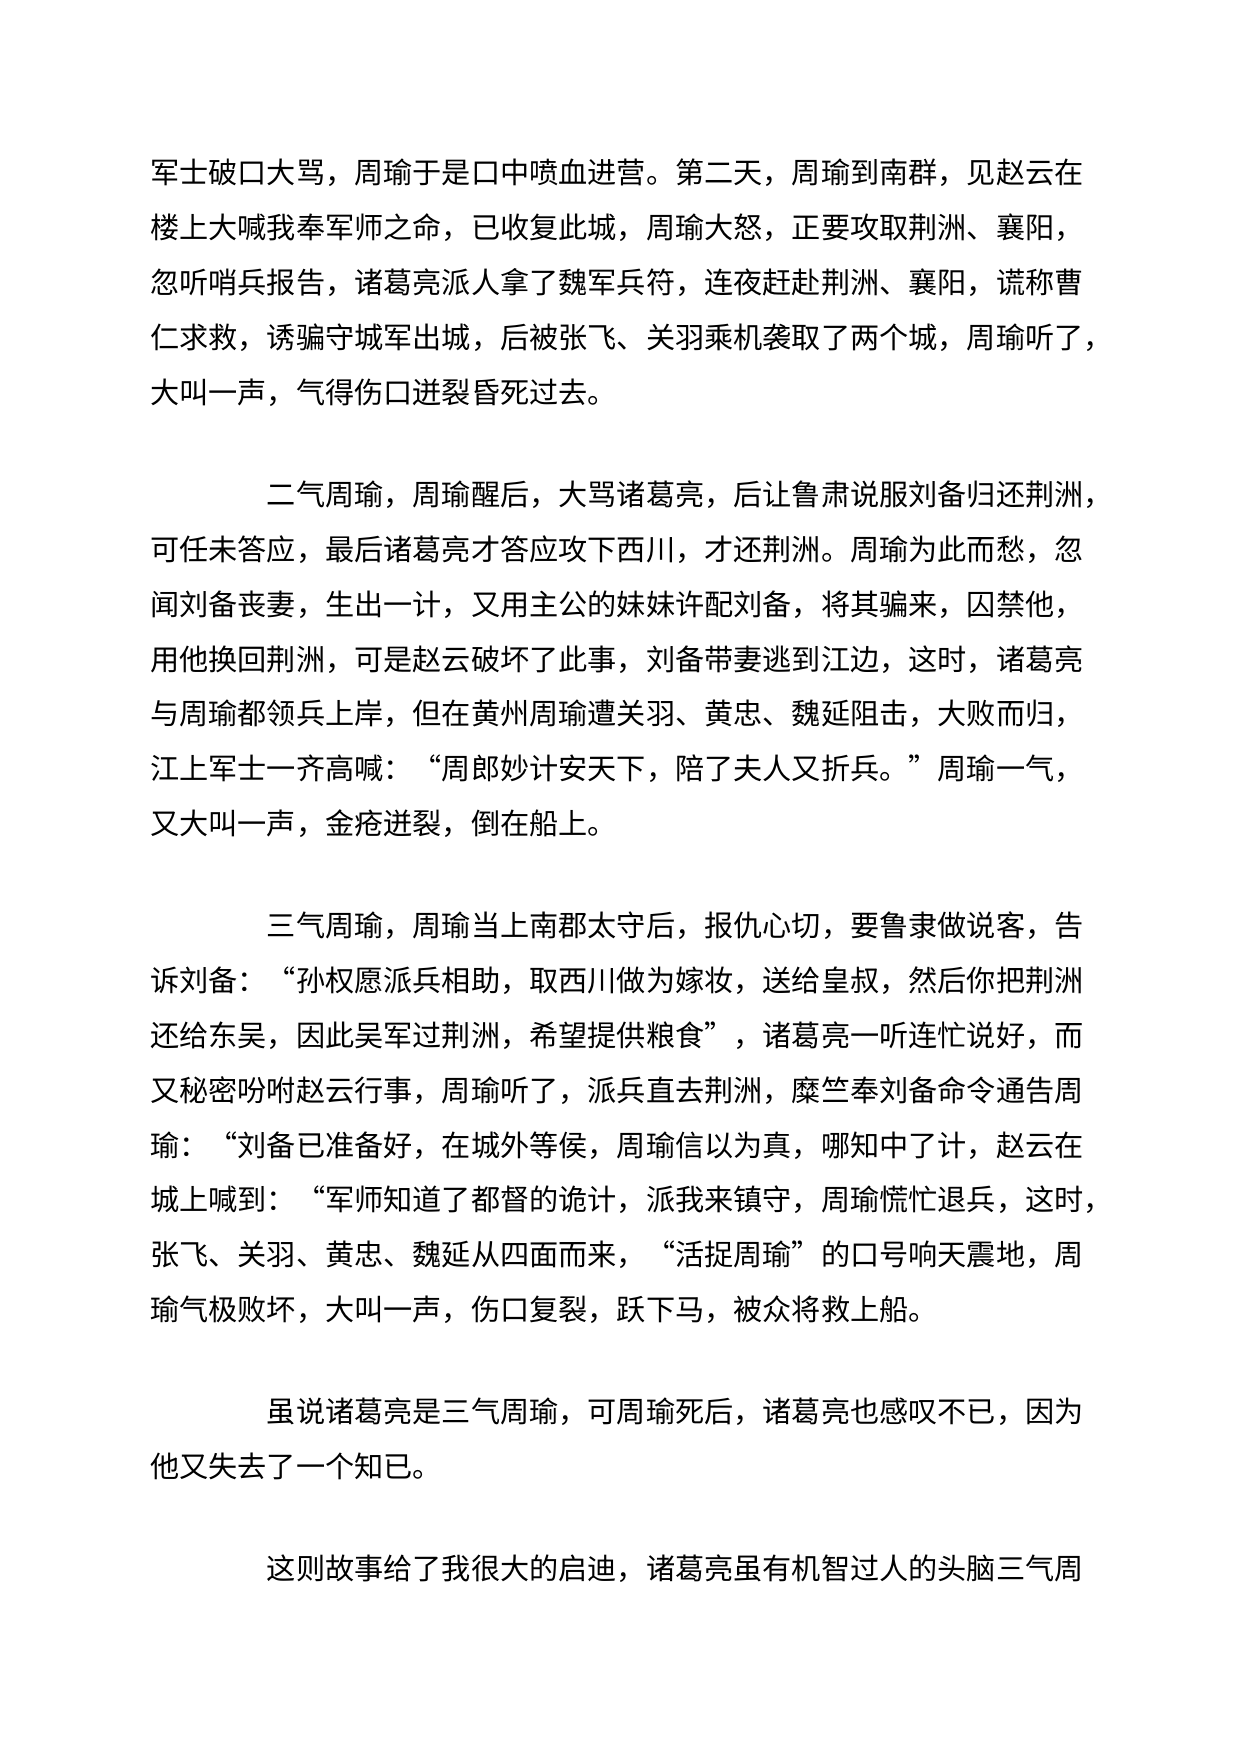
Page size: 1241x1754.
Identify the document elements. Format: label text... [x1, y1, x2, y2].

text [150, 150, 1090, 412]
text 二气周瑜，周瑜醒后，大骂诸葛亮，后让鲁肃说服刘备归还荆洲，可任未答应，最后诸葛亮才答应攻下西川，才还荆洲。周瑜为此而愁，忽闻刘备丧妻，生出一计，又用主公的妹妹许配刘备，将其骗来，囚禁他，用他换回荆洲，可是赵云破坏了此事，刘备带妻逃到江边，这时，诸葛亮与周瑜都领兵上岸，但在黄州周瑜遭关羽、黄忠、魏延阻击，大败而归，江上军士一齐高喊：“周郎妙计安天下，陪了夫人又折兵。”周瑜一气，又大叫一声，金疮迸裂，倒在船上。 [150, 471, 1090, 843]
text 三气周瑜，周瑜当上南郡太守后，报仇心切，要鲁隶做说客，告诉刘备：“孙权愿派兵相助，取西川做为嫁妆，送给皇叔，然后你把荆洲还给东吴，因此吴军过荆洲，希望提供粮食”，诸葛亮一听连忙说好，而又秘密吩咐赵云行事，周瑜听了，派兵直去荆洲，糜竺奉刘备命令通告周瑜：“刘备已准备好，在城外等侯，周瑜信以为真，哪知中了计，赵云在城上喊到：“军师知道了都督的诡计，派我来镇守，周瑜慌忙退兵，这时，张飞、关羽、黄忠、魏延从四面而来，“活捉周瑜”的口号响天震地，周瑜气极败坏，大叫一声，伤口复裂，跃下马，被众将救上船。 [150, 902, 1090, 1329]
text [150, 1545, 1090, 1587]
text 虽说诸葛亮是三气周瑜，可周瑜死后，诸葛亮也感叹不已，因为他又失去了一个知已。 [150, 1388, 1090, 1486]
